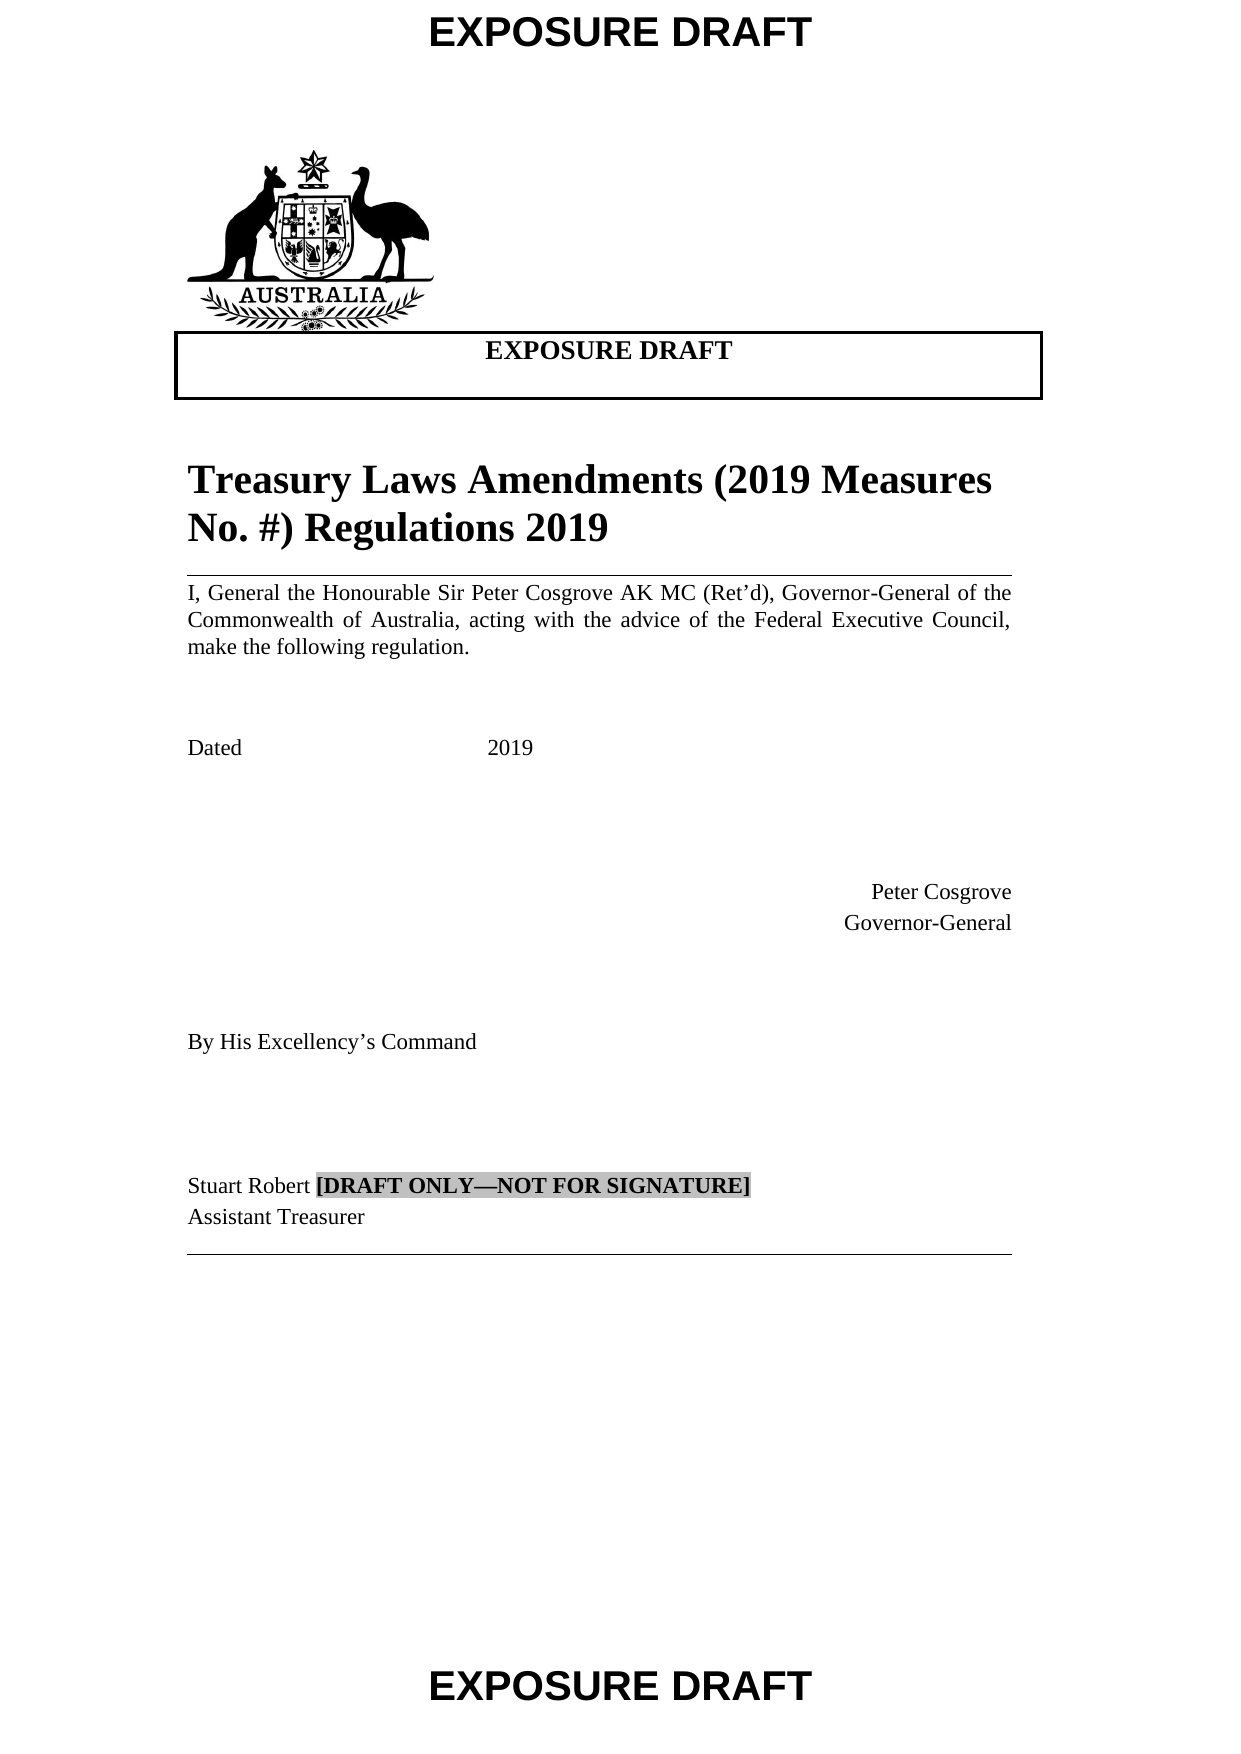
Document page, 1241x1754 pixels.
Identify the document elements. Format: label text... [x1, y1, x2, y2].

table_header EXPOSURE DRAFT [178, 334, 1040, 397]
text Treasury Laws Amendments (2019 Measures No. #) Regulations 2019 [187, 454, 1053, 550]
picture [187, 150, 434, 331]
text Peter Cosgrove [228, 873, 1012, 904]
text Assistant Treasurer [187, 1198, 1012, 1254]
text I, General the Honourable Sir Peter Cosgrove AK MC (Ret’d), Governor-General of the Commonwealth of Australia, acting with the advice of the Federal Executive Council, make the following regulation. [187, 576, 1012, 659]
text By His Excellency’s Command [187, 1023, 1012, 1054]
text Stuart Robert [DRAFT ONLY—NOT FOR SIGNATURE] [187, 1167, 1012, 1198]
text Dated 2019 [187, 734, 1012, 761]
text Governor-General [228, 904, 1012, 936]
